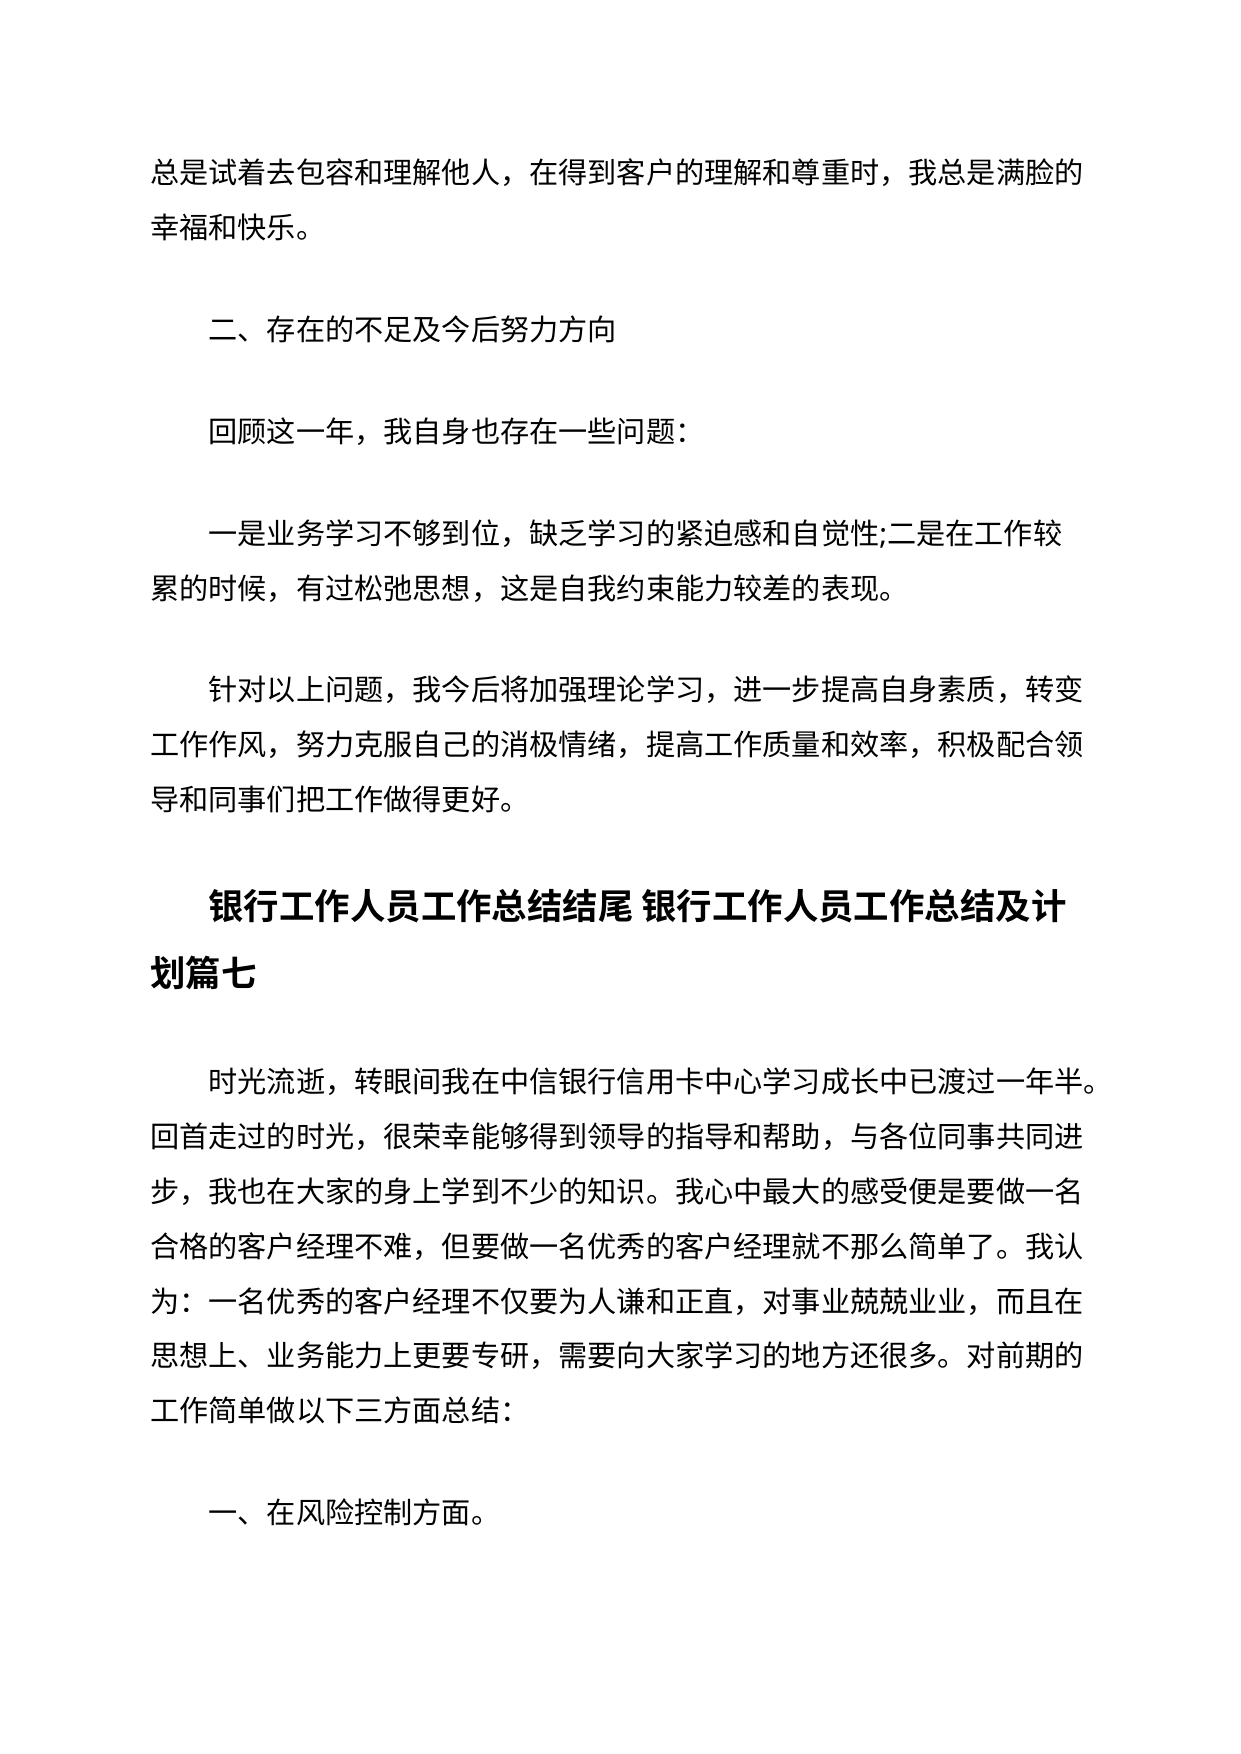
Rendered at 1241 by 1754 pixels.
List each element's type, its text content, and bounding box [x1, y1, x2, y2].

text 时光流逝，转眼间我在中信银行信用卡中心学习成长中已渡过一年半。回首走过的时光，很荣幸能够得到领导的指导和帮助，与各位同事共同进步，我也在大家的身上学到不少的知识。我心中最大的感受便是要做一名合格的客户经理不难，但要做一名优秀的客户经理就不那么简单了。我认为：一名优秀的客户经理不仅要为人谦和正直，对事业兢兢业业，而且在思想上、业务能力上更要专研，需要向大家学习的地方还很多。对前期的工作简单做以下三方面总结： [150, 1058, 1090, 1430]
text 银行工作人员工作总结结尾 银行工作人员工作总结及计划篇七 [150, 878, 1090, 996]
text 二、存在的不足及今后努力方向 [150, 307, 1090, 349]
text 回顾这一年，我自身也存在一些问题： [150, 408, 1090, 451]
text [150, 150, 1090, 247]
text 一、在风险控制方面。 [150, 1490, 1090, 1532]
text 针对以上问题，我今后将加强理论学习，进一步提高自身素质，转变工作作风，努力克服自己的消极情绪，提高工作质量和效率，积极配合领导和同事们把工作做得更好。 [150, 667, 1090, 819]
text 一是业务学习不够到位，缺乏学习的紧迫感和自觉性;二是在工作较累的时候，有过松弛思想，这是自我约束能力较差的表现。 [150, 510, 1090, 607]
